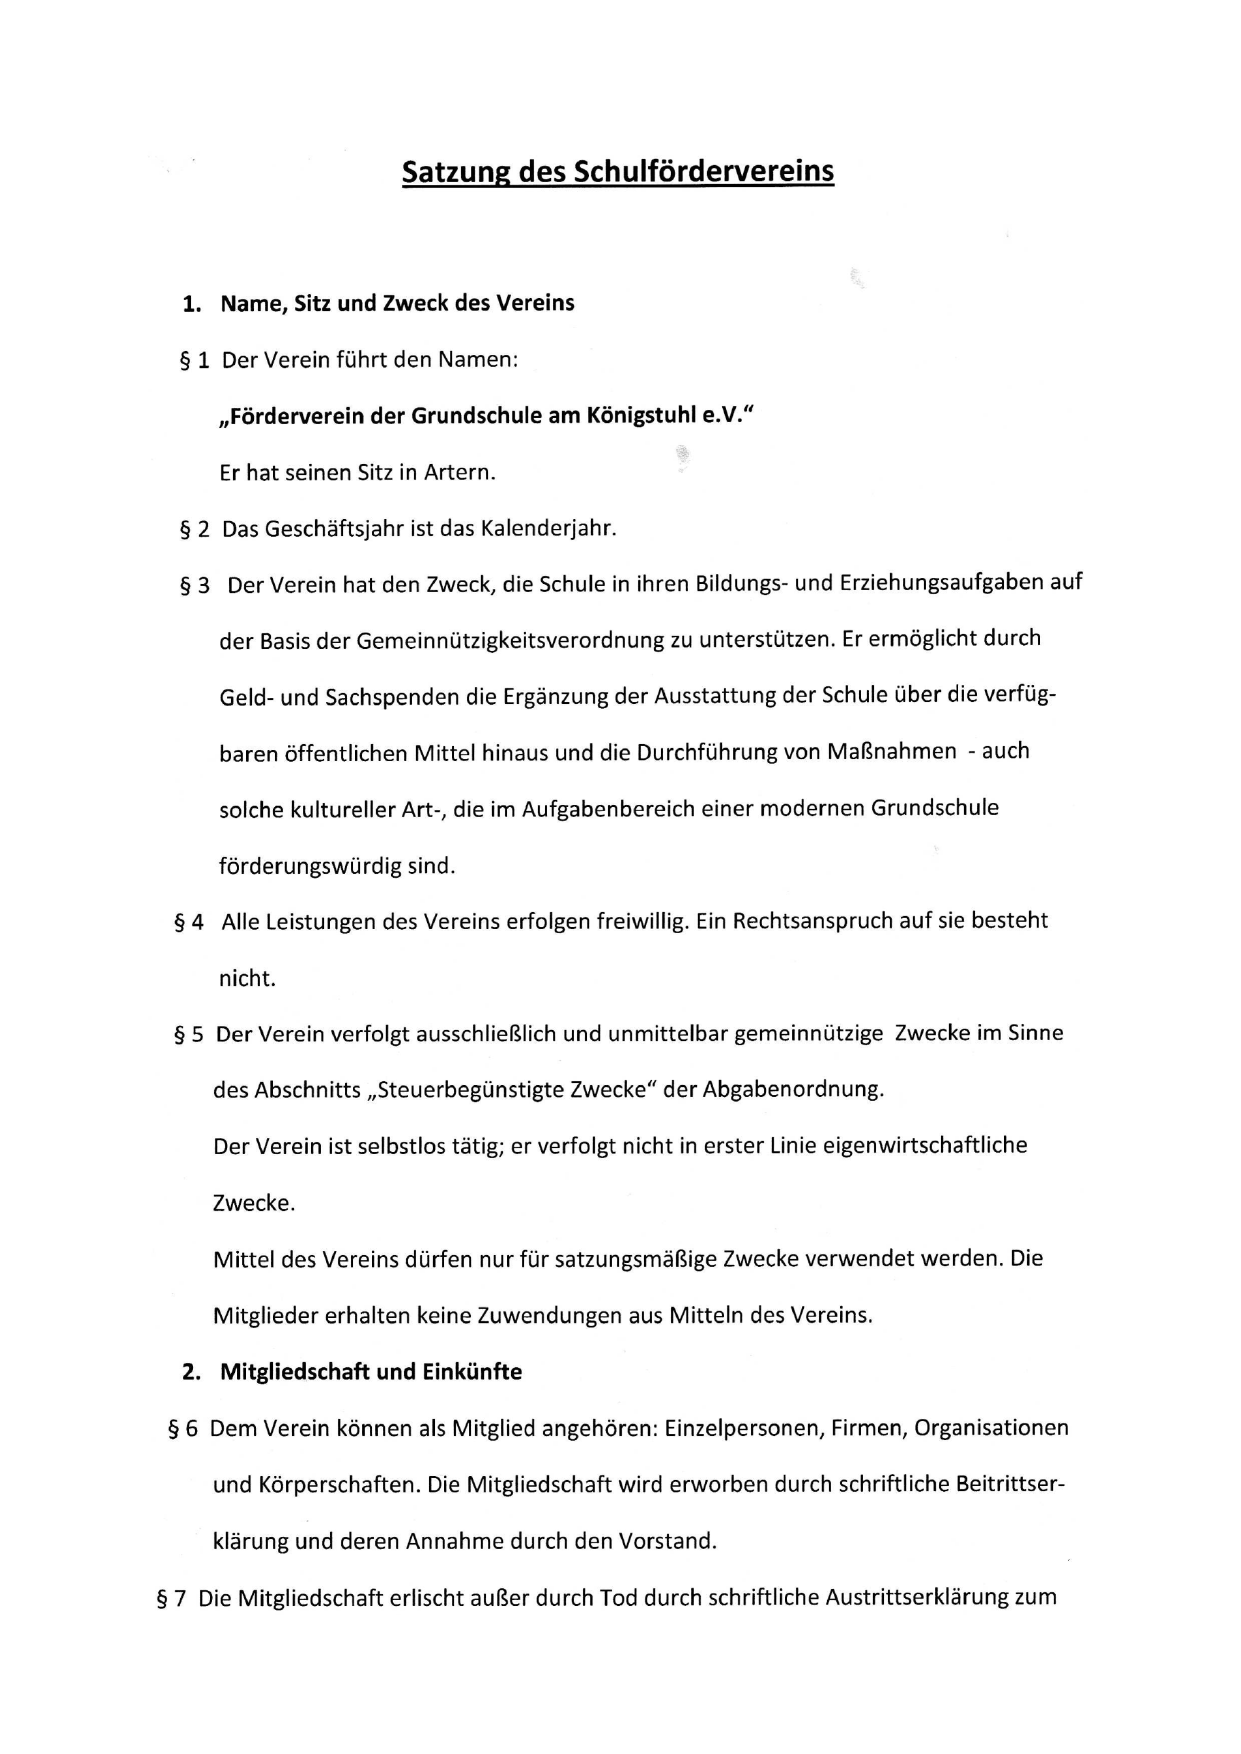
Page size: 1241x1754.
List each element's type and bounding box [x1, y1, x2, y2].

picture [147, 147, 1093, 1615]
